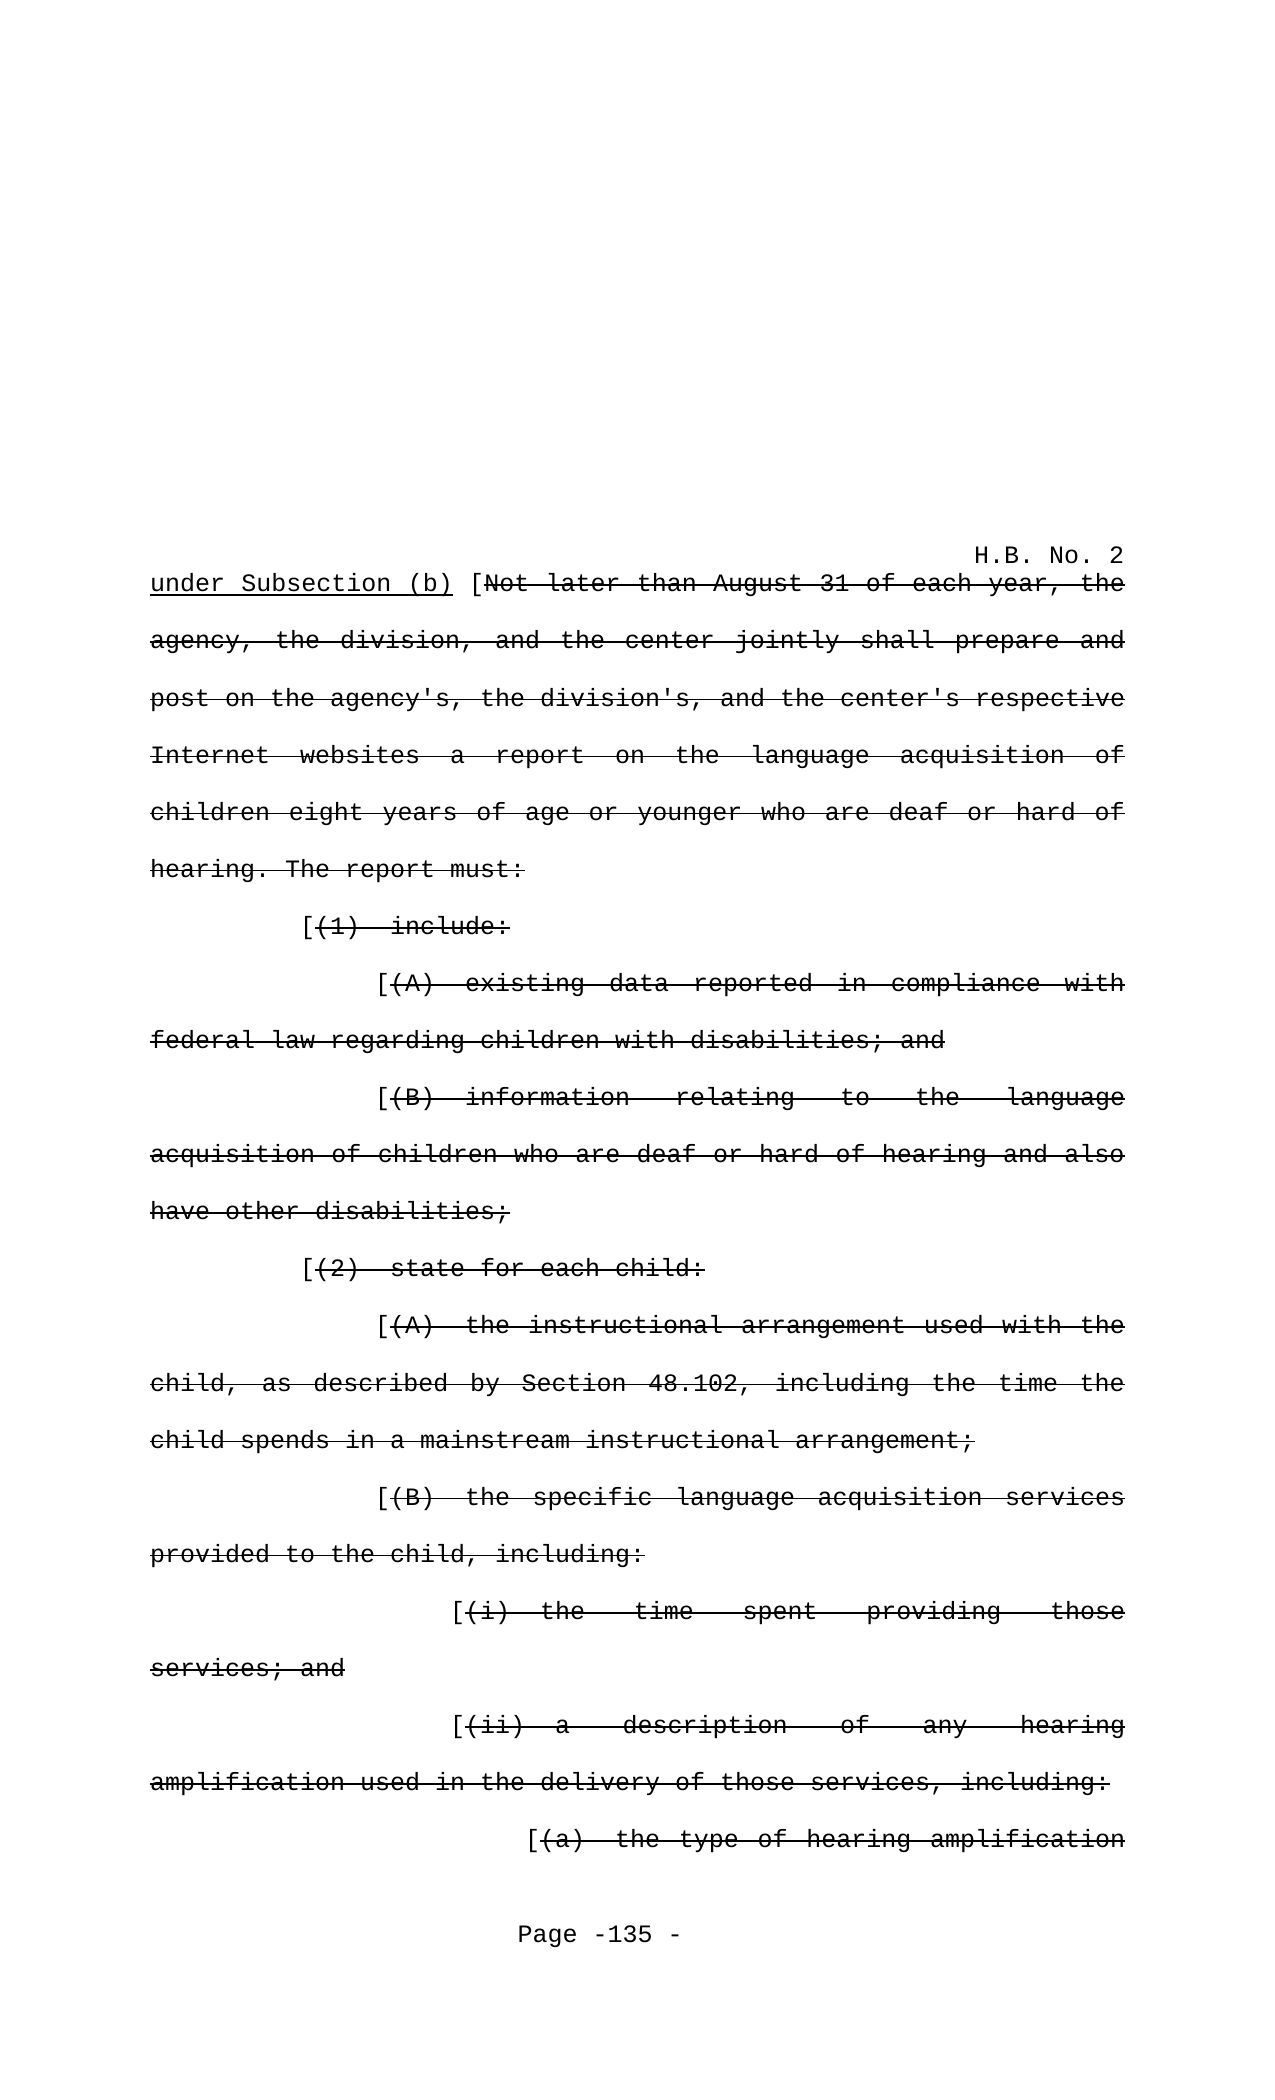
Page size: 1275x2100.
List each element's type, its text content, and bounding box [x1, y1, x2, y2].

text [150, 571, 1125, 641]
text [(A) the instructional arrangement used with the child, as described by Section 48.102, including the time the child spends in a mainstream instructional arrangement; [150, 1313, 1125, 1384]
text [150, 1827, 1125, 1855]
text [(B) information relating to the language acquisition of children who are deaf or hard of hearing and also have other disabilities; [150, 1157, 1125, 1227]
text [(A) the instructional arrangement used with the child, as described by Section 48.102, including the time the child spends in a mainstream instructional arrangement; [150, 1385, 1125, 1456]
text [(B) information relating to the language acquisition of children who are deaf or hard of hearing and also have other disabilities; [150, 1084, 1125, 1155]
text [(1) include: [150, 913, 1125, 942]
text [(ii) a description of any hearing amplification used in the delivery of those services, including: [150, 1712, 1125, 1798]
text [(B) the specific language acquisition services provided to the child, including: [150, 1484, 1125, 1570]
text [(A) existing data reported in compliance with federal law regarding children with disabilities; and [150, 970, 1125, 1056]
text [(i) the time spent providing those services; and [150, 1598, 1125, 1684]
text [(2) state for each child: [150, 1256, 1125, 1284]
